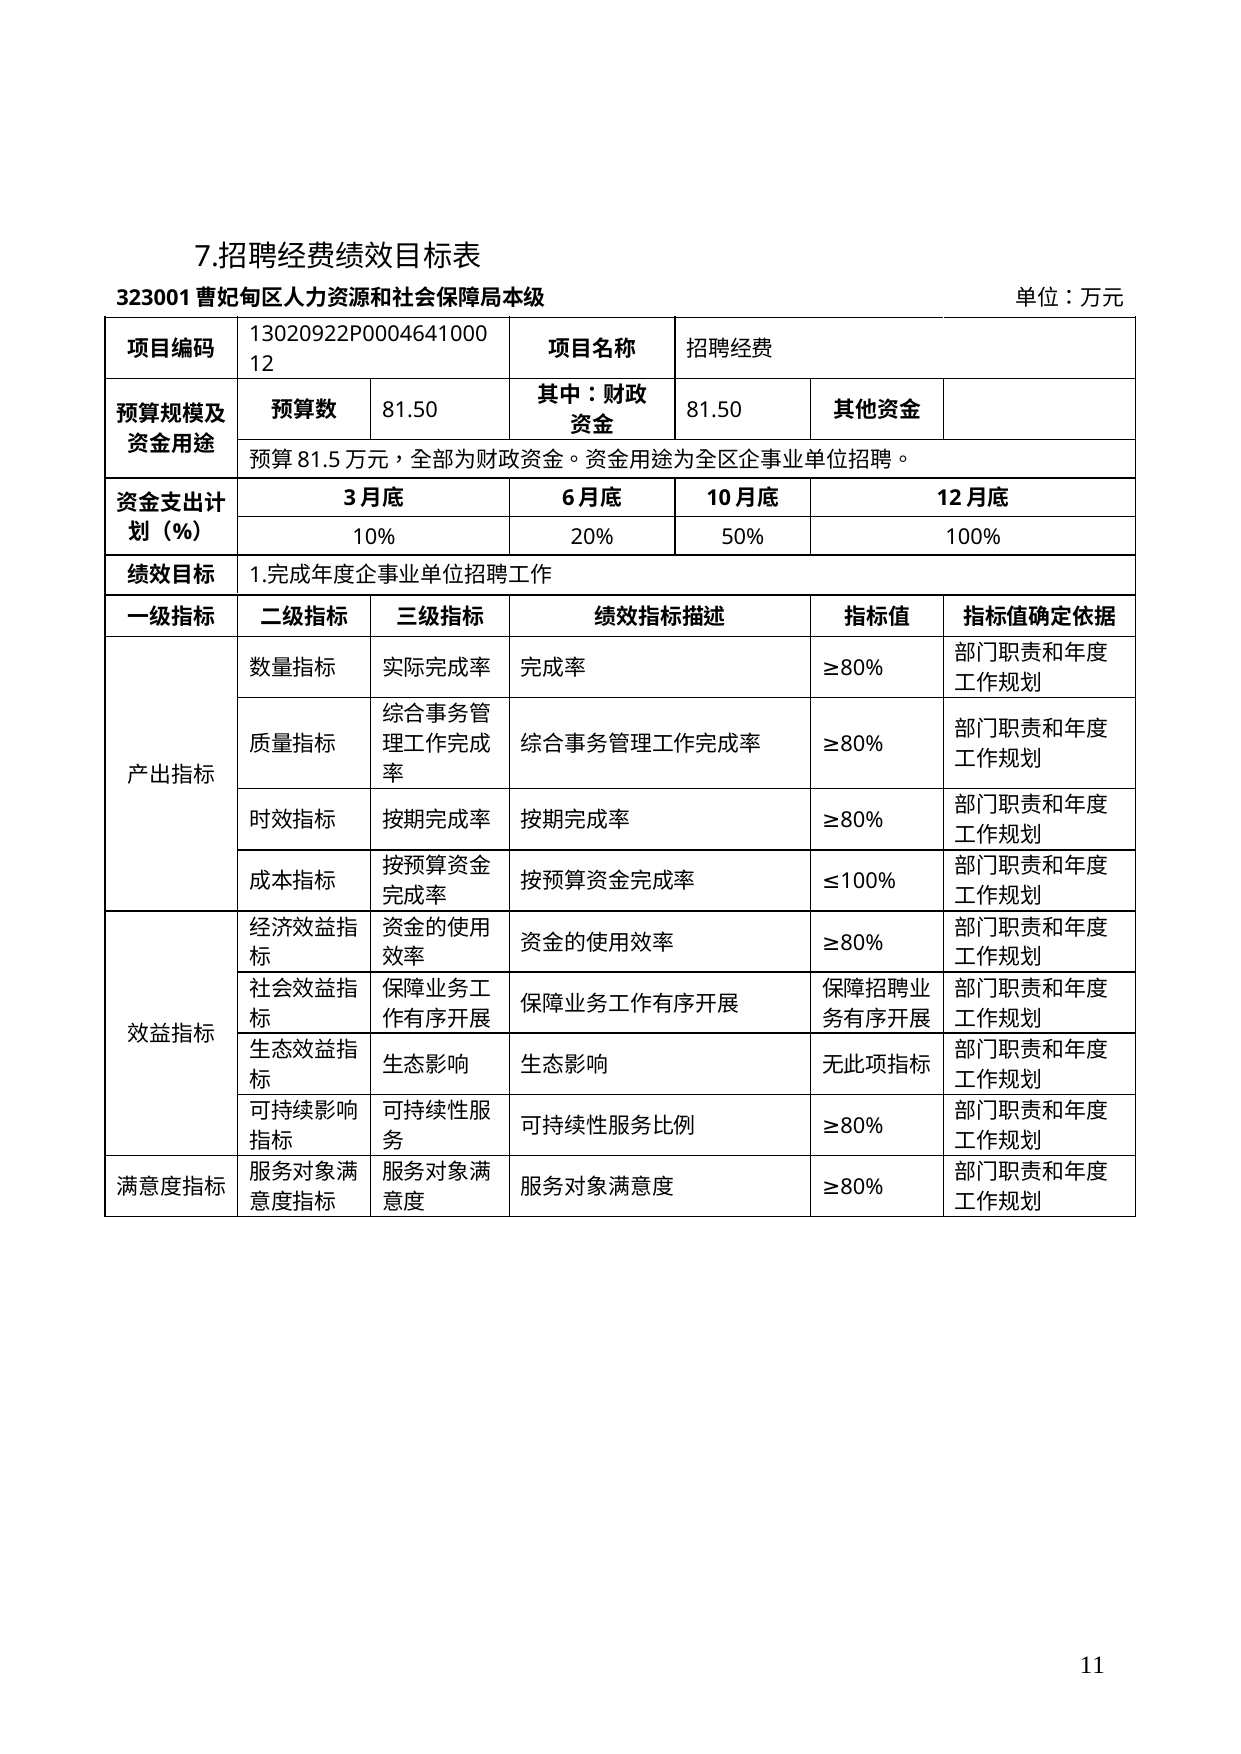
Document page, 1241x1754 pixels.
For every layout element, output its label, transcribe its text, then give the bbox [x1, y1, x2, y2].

table_header 绩效指标描述 [510, 596, 810, 636]
table_cell 项目编码 [106, 318, 237, 378]
table_cell 部门职责和年度工作规划 [944, 1156, 1135, 1216]
table_header 323001曹妃甸区人力资源和社会保障局本级 [106, 277, 943, 316]
table_cell 服务对象满意度 [371, 1156, 509, 1216]
table_cell 无此项指标 [811, 1034, 943, 1093]
table_cell ≥80% [811, 637, 943, 697]
table_header 指标值确定依据 [944, 596, 1135, 636]
table_header 二级指标 [238, 596, 370, 636]
table_cell 经济效益指标 [238, 912, 370, 971]
table_cell 13020922P000464100012 [238, 318, 509, 378]
table_cell 服务对象满意度指标 [238, 1156, 370, 1216]
table_cell ≥80% [811, 1095, 943, 1154]
table_cell [944, 379, 1135, 439]
table_cell 综合事务管理工作完成率 [371, 698, 509, 788]
table_cell ≥80% [811, 1156, 943, 1216]
table_cell 满意度指标 [106, 1156, 237, 1216]
table_cell 20% [510, 517, 674, 554]
table_cell 按预算资金完成率 [371, 851, 509, 910]
table_cell 效益指标 [106, 912, 237, 1154]
table_cell 服务对象满意度 [510, 1156, 810, 1216]
table_cell 81.50 [676, 379, 810, 439]
table_cell 绩效目标 [106, 556, 237, 592]
table_cell 质量指标 [238, 698, 370, 788]
table_cell 预算数 [238, 379, 370, 439]
table_cell 81.50 [371, 379, 509, 439]
table_cell 部门职责和年度工作规划 [944, 1095, 1135, 1154]
table_cell 产出指标 [106, 637, 237, 910]
table_cell ≥80% [811, 789, 943, 849]
table_cell 100% [811, 517, 1135, 554]
table_cell 其他资金 [811, 379, 943, 439]
table_cell 实际完成率 [371, 637, 509, 697]
table_cell ≥80% [811, 912, 943, 971]
table_cell 10月底 [676, 479, 810, 516]
table_cell ≥80% [811, 698, 943, 788]
table_cell 按预算资金完成率 [510, 851, 810, 910]
table_cell 部门职责和年度工作规划 [944, 637, 1135, 697]
table_cell 部门职责和年度工作规划 [944, 851, 1135, 910]
table_cell 综合事务管理工作完成率 [510, 698, 810, 788]
table_cell 生态影响 [510, 1034, 810, 1093]
table_cell 保障业务工作有序开展 [371, 973, 509, 1032]
table_cell 按期完成率 [371, 789, 509, 849]
table_cell 生态影响 [371, 1034, 509, 1093]
table_cell 预算规模及资金用途 [106, 379, 237, 477]
table_cell 成本指标 [238, 851, 370, 910]
table_header 一级指标 [106, 596, 237, 636]
table_cell 部门职责和年度工作规划 [944, 789, 1135, 849]
table_cell 完成率 [510, 637, 810, 697]
table_cell 部门职责和年度工作规划 [944, 1034, 1135, 1093]
table_cell 10% [238, 517, 509, 554]
table_cell 50% [676, 517, 810, 554]
table_header 指标值 [811, 596, 943, 636]
table_cell 12月底 [811, 479, 1135, 516]
table_cell 项目名称 [510, 318, 674, 378]
table_cell 按期完成率 [510, 789, 810, 849]
table_cell 时效指标 [238, 789, 370, 849]
table_cell ≤100% [811, 851, 943, 910]
table_cell 资金的使用效率 [510, 912, 810, 971]
table_cell 其中：财政 资金 [510, 379, 674, 439]
table_cell 部门职责和年度工作规划 [944, 912, 1135, 971]
table_cell 招聘经费 [676, 318, 1135, 378]
table_cell 可持续性服务比例 [510, 1095, 810, 1154]
table_cell 资金的使用效率 [371, 912, 509, 971]
table_cell 资金支出计划（%） [106, 479, 237, 554]
table_header 三级指标 [371, 596, 509, 636]
table_cell 数量指标 [238, 637, 370, 697]
table_cell 部门职责和年度工作规划 [944, 973, 1135, 1032]
table_cell 预算81.5万元，全部为财政资金。资金用途为全区企事业单位招聘。 [238, 440, 1135, 477]
text 7.招聘经费绩效目标表 [136, 235, 1104, 275]
table_cell 保障招聘业务有序开展 [811, 973, 943, 1032]
table_header 单位：万元 [944, 277, 1135, 316]
table_cell 可持续影响指标 [238, 1095, 370, 1154]
table_cell 生态效益指标 [238, 1034, 370, 1093]
table_cell 可持续性服务 [371, 1095, 509, 1154]
table_cell 部门职责和年度工作规划 [944, 698, 1135, 788]
table_cell 保障业务工作有序开展 [510, 973, 810, 1032]
table_cell 1.完成年度企事业单位招聘工作 [238, 556, 1135, 592]
table_cell 3月底 [238, 479, 509, 516]
table_cell 社会效益指标 [238, 973, 370, 1032]
table_cell 6月底 [510, 479, 674, 516]
